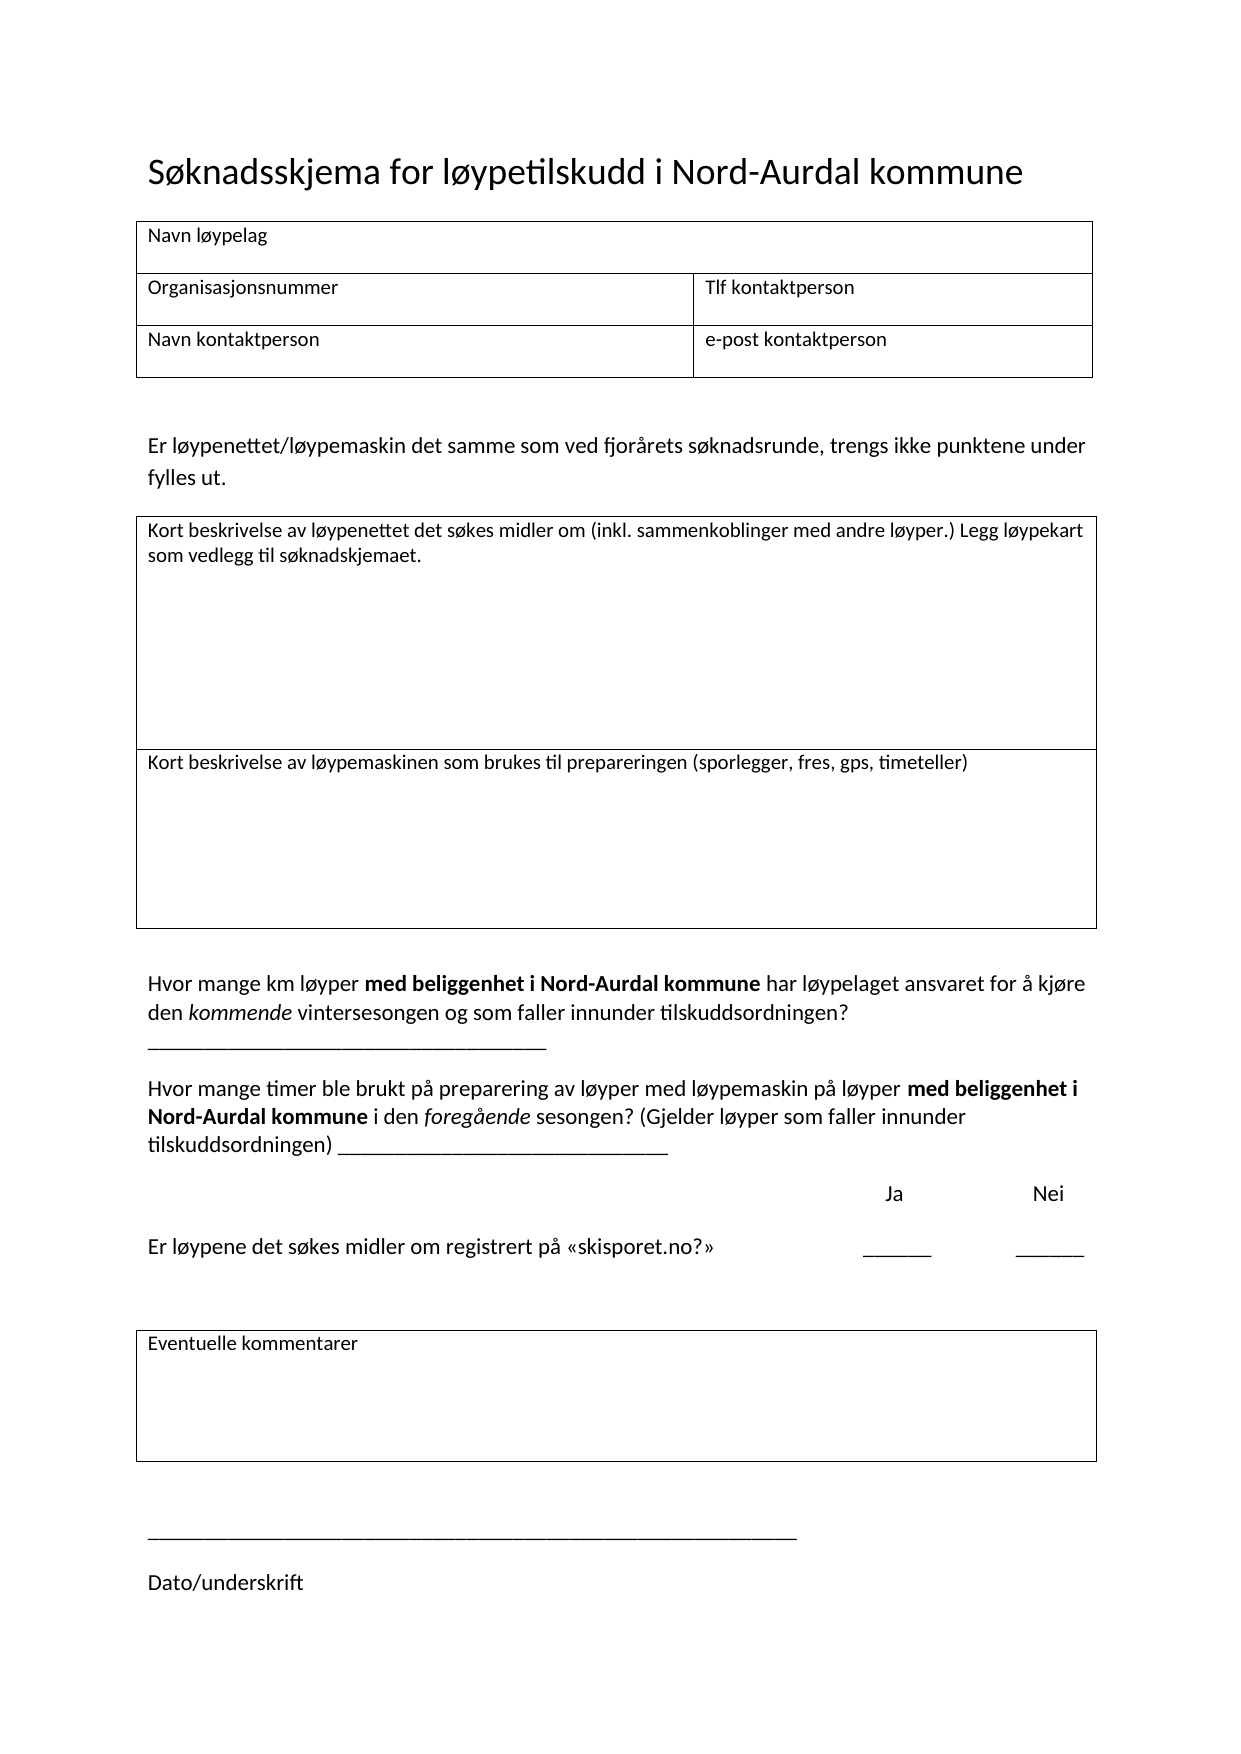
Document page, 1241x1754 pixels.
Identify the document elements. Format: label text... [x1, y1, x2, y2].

table_header Eventuelle kommentarer [137, 1331, 1096, 1461]
text Søknadsskjema for løypetilskudd i Nord-Aurdal kommune [148, 148, 1093, 193]
text _________________________________________________________ [148, 1515, 1093, 1543]
text Ja Nei [811, 1179, 1093, 1207]
table_header Kort beskrivelse av løypenettet det søkes midler om (inkl. sammenkoblinger med andre løyper.) Legg løypekart som vedlegg til søknadskjemaet. [137, 517, 1096, 748]
text Hvor mange timer ble brukt på preparering av løyper med løypemaskin på løyper med beliggenhet i Nord-Aurdal kommune i den foregående sesongen? (Gjelder løyper som faller innunder tilskuddsordningen) _____________________________ [148, 1074, 1093, 1158]
text Er løypene det søkes midler om registrert på «skisporet.no?» ______ ______ [148, 1232, 1093, 1260]
table_cell Navn kontaktperson [137, 326, 693, 377]
text Er løypenettet/løypemaskin det samme som ved fjorårets søknadsrunde, trengs ikke punktene under fylles ut. [148, 431, 1093, 491]
table_cell Organisasjonsnummer [137, 274, 693, 325]
table_header Navn løypelag [137, 222, 1092, 273]
table_cell Kort beskrivelse av løypemaskinen som brukes til prepareringen (sporlegger, fres, gps, timeteller) [137, 750, 1096, 927]
table_cell Tlf kontaktperson [694, 274, 1092, 325]
table_cell e-post kontaktperson [694, 326, 1092, 377]
text Hvor mange km løyper med beliggenhet i Nord-Aurdal kommune har løypelaget ansvaret for å kjøre den kommende vintersesongen og som faller innunder tilskuddsordningen? ___________________________________ [148, 969, 1093, 1054]
text Dato/underskrift [148, 1568, 1093, 1596]
